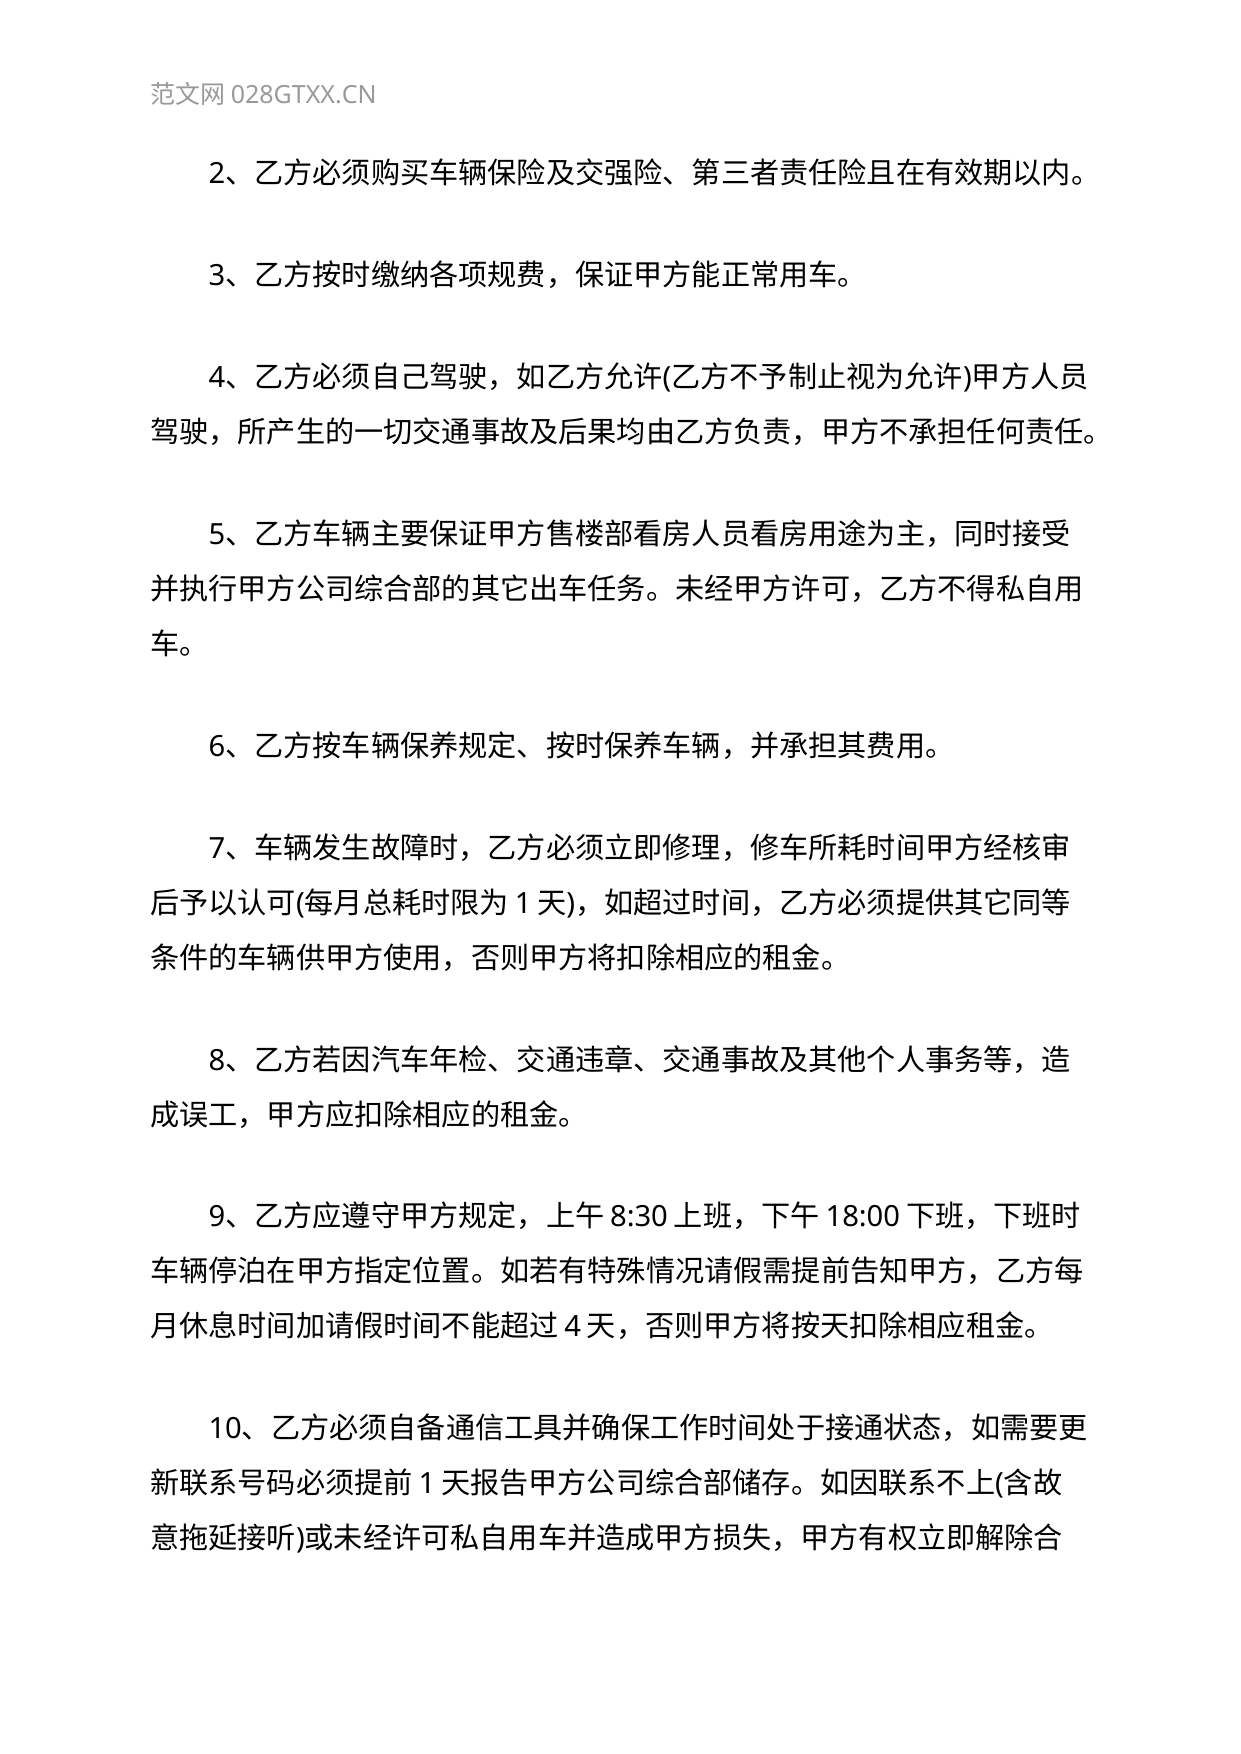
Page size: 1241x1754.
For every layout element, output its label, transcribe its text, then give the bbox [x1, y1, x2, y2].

text 7、车辆发生故障时，乙方必须立即修理，修车所耗时间甲方经核审后予以认可(每月总耗时限为1天)，如超过时间，乙方必须提供其它同等条件的车辆供甲方使用，否则甲方将扣除相应的租金。 [150, 824, 1090, 977]
text 6、乙方按车辆保养规定、按时保养车辆，并承担其费用。 [150, 722, 1090, 765]
text 3、乙方按时缴纳各项规费，保证甲方能正常用车。 [150, 252, 1090, 294]
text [150, 1405, 1090, 1557]
text 2、乙方必须购买车辆保险及交强险、第三者责任险且在有效期以内。 [150, 150, 1090, 192]
text 5、乙方车辆主要保证甲方售楼部看房人员看房用途为主，同时接受并执行甲方公司综合部的其它出车任务。未经甲方许可，乙方不得私自用车。 [150, 511, 1090, 663]
text 8、乙方若因汽车年检、交通违章、交通事故及其他个人事务等，造成误工，甲方应扣除相应的租金。 [150, 1036, 1090, 1133]
text 9、乙方应遵守甲方规定，上午8:30上班，下午18:00下班，下班时车辆停泊在甲方指定位置。如若有特殊情况请假需提前告知甲方，乙方每月休息时间加请假时间不能超过4天，否则甲方将按天扣除相应租金。 [150, 1193, 1090, 1345]
text 4、乙方必须自己驾驶，如乙方允许(乙方不予制止视为允许)甲方人员驾驶，所产生的一切交通事故及后果均由乙方负责，甲方不承担任何责任。 [150, 354, 1090, 451]
